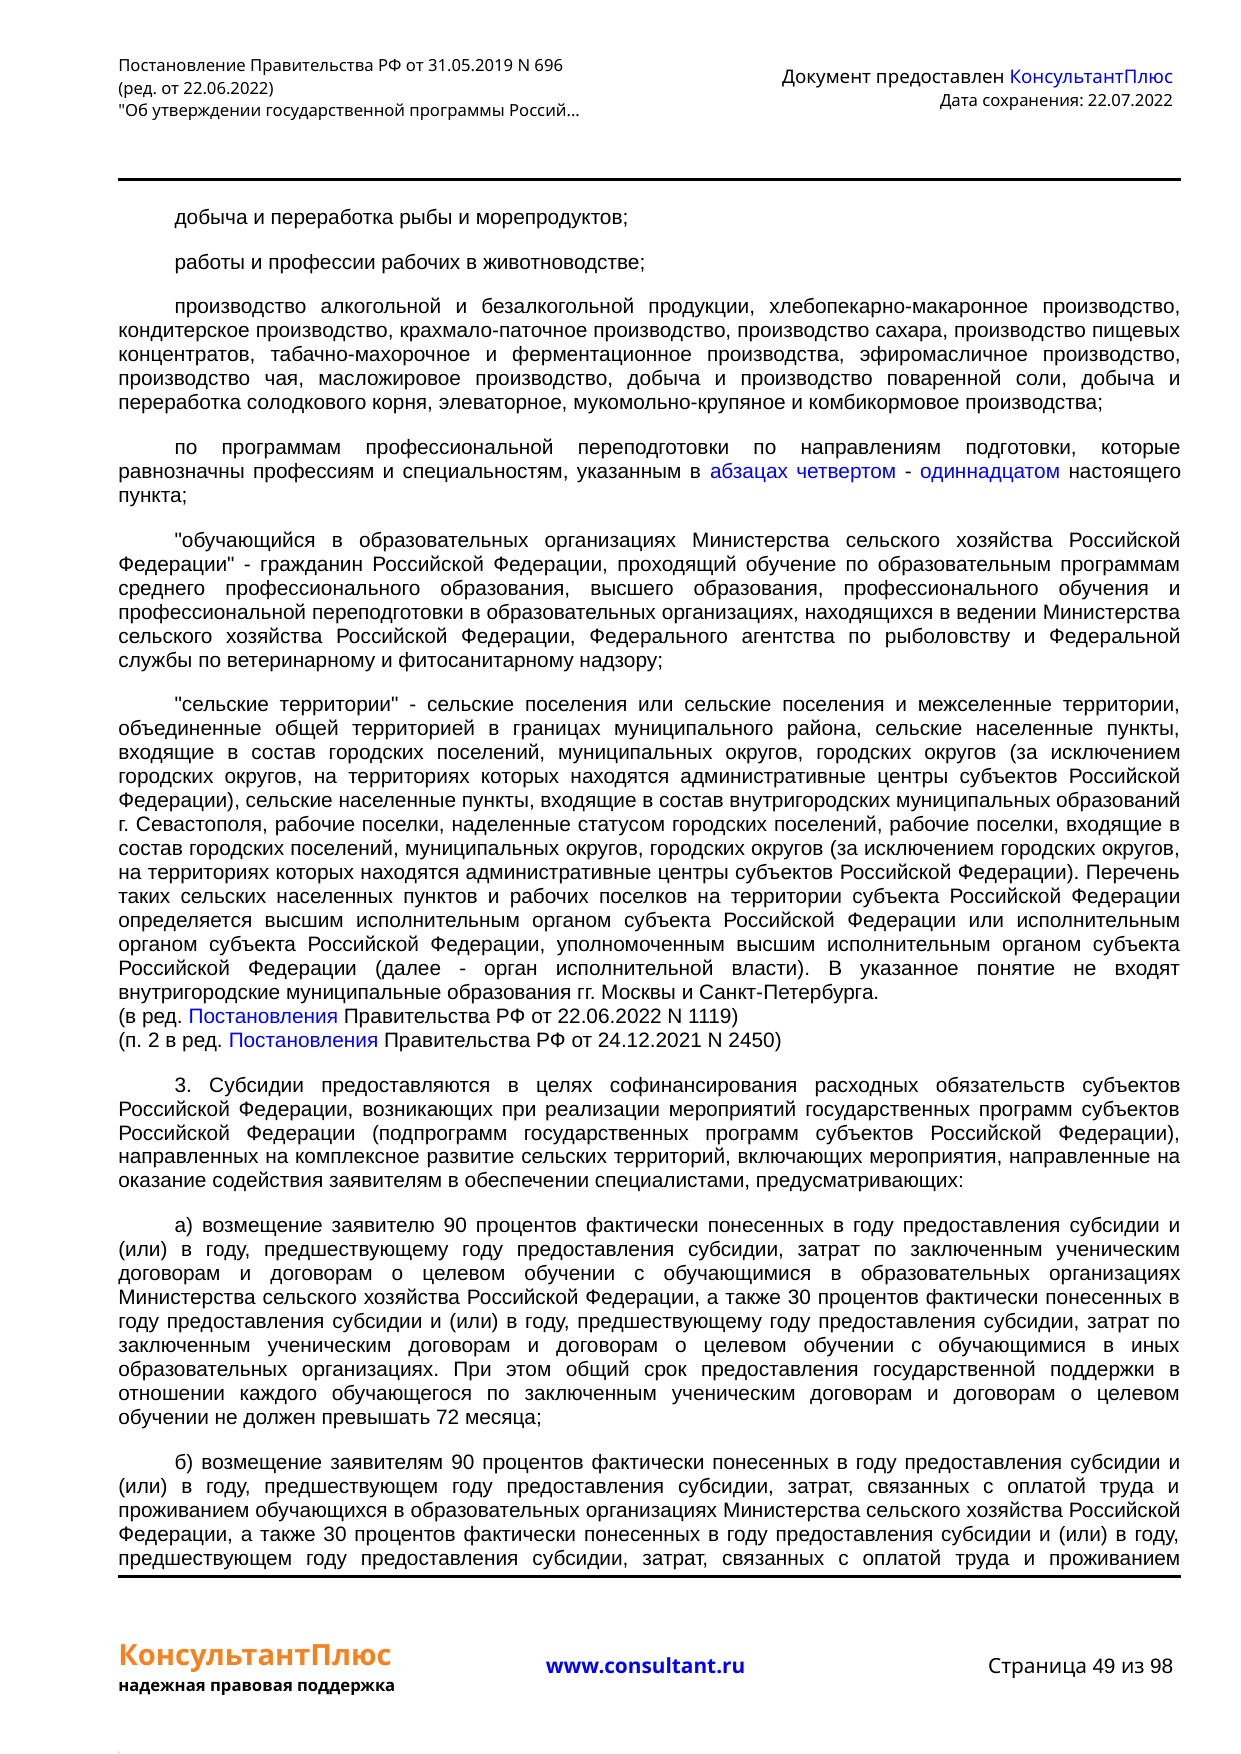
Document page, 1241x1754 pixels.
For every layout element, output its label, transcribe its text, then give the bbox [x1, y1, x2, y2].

text (п. 2 в ред. Постановления Правительства РФ от 24.12.2021 N 2450) [118, 1028, 1181, 1052]
text 3. Субсидии предоставляются в целях софинансирования расходных обязательств субъектов Российской Федерации, возникающих при реализации мероприятий государственных программ субъектов Российской Федерации (подпрограмм государственных программ субъектов Российской Федерации), направленных на комплексное развитие сельских территорий, включающих мероприятия, направленные на оказание содействия заявителям в обеспечении специалистами, предусматривающих: [118, 1072, 1181, 1192]
text работы и профессии рабочих в животноводстве; [118, 249, 1181, 273]
text добыча и переработка рыбы и морепродуктов; [118, 205, 1181, 229]
text а) возмещение заявителю 90 процентов фактически понесенных в году предоставления субсидии и (или) в году, предшествующему году предоставления субсидии, затрат по заключенным ученическим договорам и договорам о целевом обучении с обучающимися в образовательных организациях Министерства сельского хозяйства Российской Федерации, а также 30 процентов фактически понесенных в году предоставления субсидии и (или) в году, предшествующему году предоставления субсидии, затрат по заключенным ученическим договорам и договорам о целевом обучении с обучающимися в иных образовательных организациях. При этом общий срок предоставления государственной поддержки в отношении каждого обучающегося по заключенным ученическим договорам и договорам о целевом обучении не должен превышать 72 месяца; [118, 1213, 1181, 1429]
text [118, 1449, 1181, 1569]
text "обучающийся в образовательных организациях Министерства сельского хозяйства Российской Федерации" - гражданин Российской Федерации, проходящий обучение по образовательным программам среднего профессионального образования, высшего образования, профессионального обучения и профессиональной переподготовки в образовательных организациях, находящихся в ведении Министерства сельского хозяйства Российской Федерации, Федерального агентства по рыболовству и Федеральной службы по ветеринарному и фитосанитарному надзору; [118, 528, 1181, 671]
text "сельские территории" - сельские поселения или сельские поселения и межселенные территории, объединенные общей территорией в границах муниципального района, сельские населенные пункты, входящие в состав городских поселений, муниципальных округов, городских округов (за исключением городских округов, на территориях которых находятся административные центры субъектов Российской Федерации), сельские населенные пункты, входящие в состав внутригородских муниципальных образований г. Севастополя, рабочие поселки, наделенные статусом городских поселений, рабочие поселки, входящие в состав городских поселений, муниципальных округов, городских округов (за исключением городских округов, на территориях которых находятся административные центры субъектов Российской Федерации). Перечень таких сельских населенных пунктов и рабочих поселков на территории субъекта Российской Федерации определяется высшим исполнительным органом субъекта Российской Федерации или исполнительным органом субъекта Российской Федерации, уполномоченным высшим исполнительным органом субъекта Российской Федерации (далее - орган исполнительной власти). В указанное понятие не входят внутригородские муниципальные образования гг. Москвы и Санкт-Петербурга. [118, 692, 1181, 1004]
text по программам профессиональной переподготовки по направлениям подготовки, которые равнозначны профессиям и специальностям, указанным в абзацах четвертом - одиннадцатом настоящего пункта; [118, 435, 1181, 507]
text производство алкогольной и безалкогольной продукции, хлебопекарно-макаронное производство, кондитерское производство, крахмало-паточное производство, производство сахара, производство пищевых концентратов, табачно-махорочное и ферментационное производства, эфиромасличное производство, производство чая, масложировое производство, добыча и производство поваренной соли, добыча и переработка солодкового корня, элеваторное, мукомольно-крупяное и комбикормовое производства; [118, 294, 1181, 414]
text (в ред. Постановления Правительства РФ от 22.06.2022 N 1119) [118, 1004, 1181, 1028]
